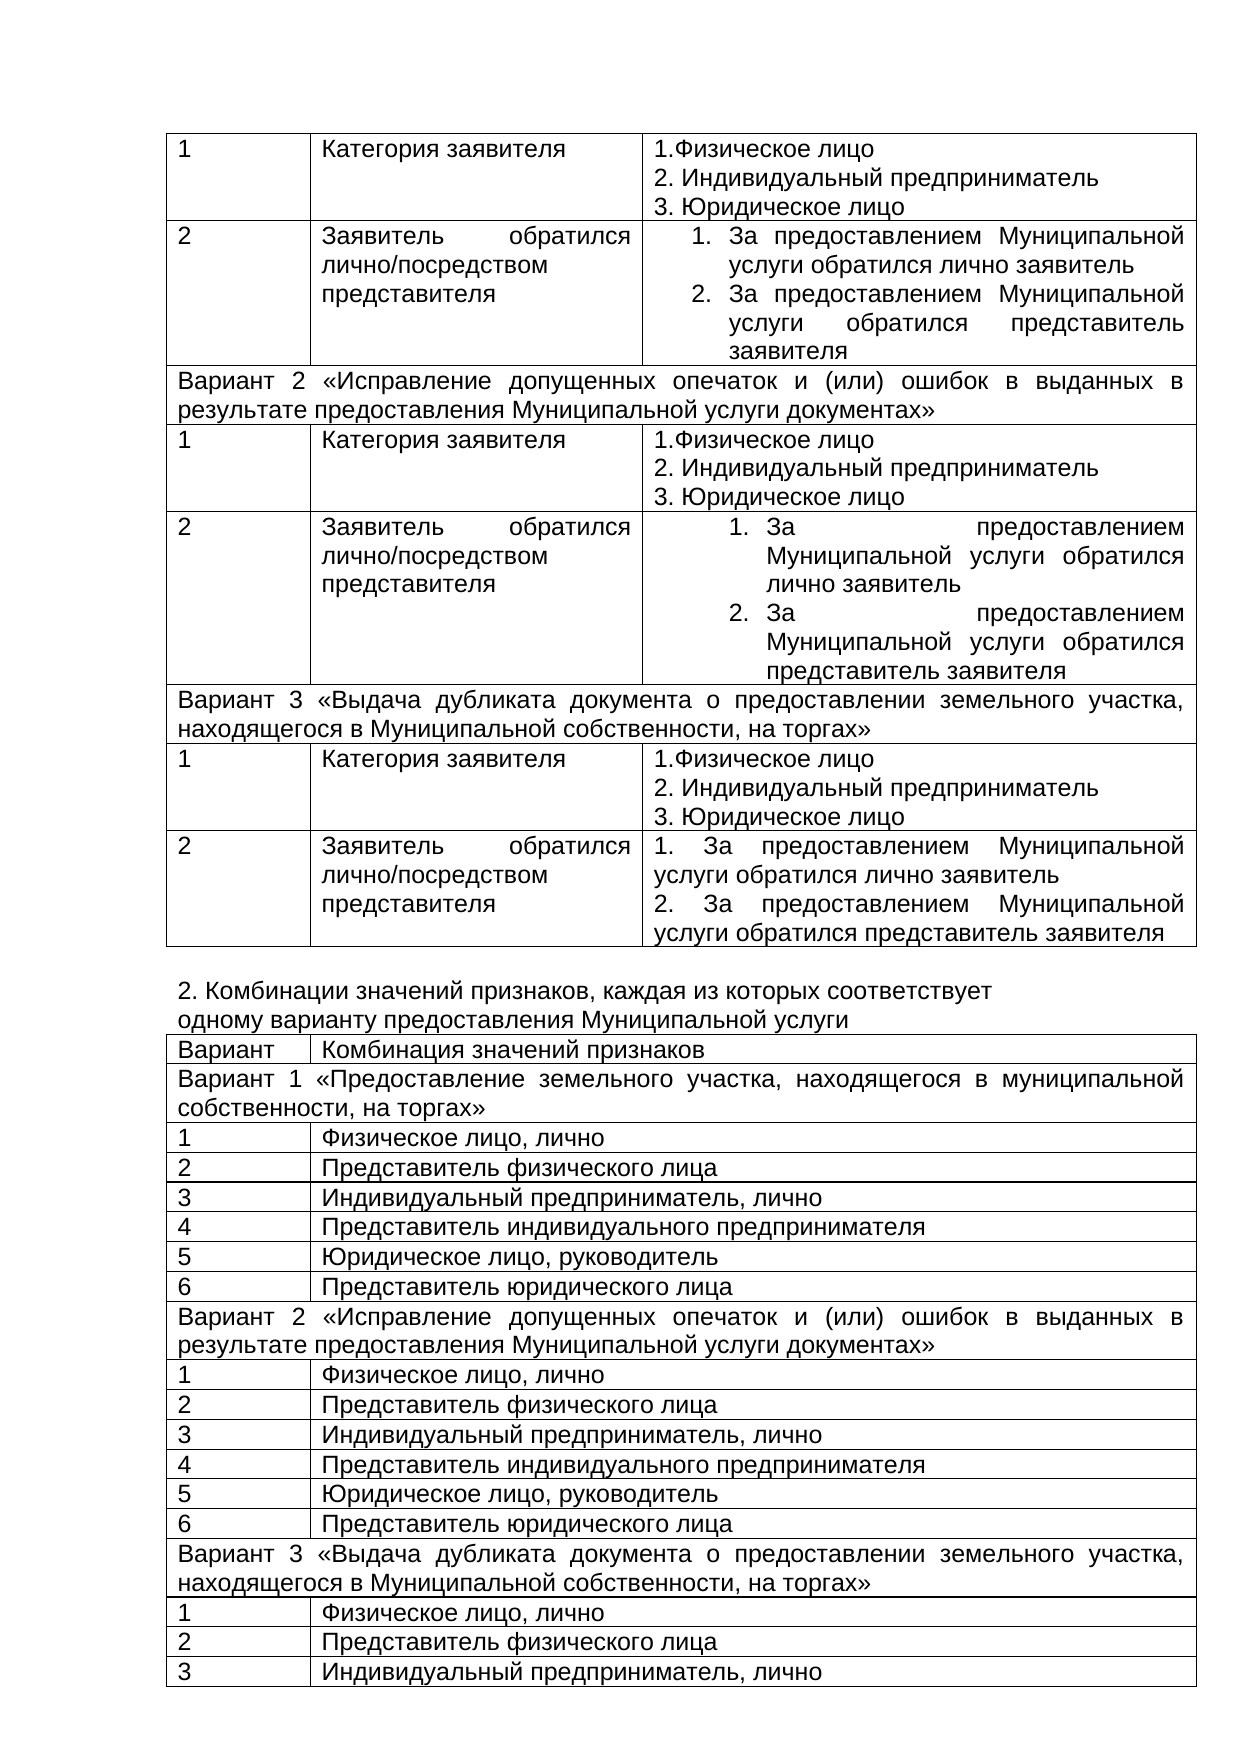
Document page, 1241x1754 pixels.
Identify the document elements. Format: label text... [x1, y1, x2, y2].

table_cell Индивидуальный предприниматель, лично [311, 1420, 1196, 1448]
table_cell 6 [167, 1509, 310, 1538]
table_cell Юридическое лицо, руководитель [311, 1479, 1196, 1508]
table_cell 4 [167, 1212, 310, 1241]
table_cell Представитель индивидуального предпринимателя [311, 1212, 1196, 1241]
table_cell Категория заявителя [311, 425, 642, 511]
table_cell Индивидуальный предприниматель, лично [311, 1657, 1196, 1686]
table_cell 1.Физическое лицо 2. Индивидуальный предприниматель 3. Юридическое лицо [643, 425, 1196, 511]
table_cell 2 [167, 1390, 310, 1419]
table_cell 2 [167, 1153, 310, 1181]
table_cell Вариант 2 «Исправление допущенных опечаток и (или) ошибок в выданных в результате предоставления Муниципальной услуги документах» [167, 366, 1196, 423]
table_header Вариант [167, 1035, 310, 1063]
table_cell 4 [167, 1450, 310, 1478]
table_cell 5 [167, 1479, 310, 1508]
table_cell 5 [167, 1242, 310, 1271]
table_cell За предоставлением Муниципальной услуги обратился лично заявитель За предоставлением Муниципальной услуги обратился представитель заявителя [643, 221, 1196, 365]
table_header Комбинация значений признаков [311, 1035, 1196, 1063]
table_cell Категория заявителя [311, 744, 642, 830]
table_cell 2 [167, 512, 310, 684]
table_cell 6 [167, 1272, 310, 1301]
table_cell 3 [167, 1420, 310, 1448]
table_cell Представитель физического лица [311, 1390, 1196, 1419]
table_cell Вариант 3 «Выдача дубликата документа о предоставлении земельного участка, находящегося в Муниципальной собственности, на торгах» [167, 1539, 1196, 1596]
table_cell 1.Физическое лицо 2. Индивидуальный предприниматель 3. Юридическое лицо [643, 744, 1196, 830]
table_cell 1 [167, 744, 310, 830]
table_cell Представитель юридического лица [311, 1272, 1196, 1301]
table_cell 3 [167, 1183, 310, 1211]
table_cell Представитель юридического лица [311, 1509, 1196, 1538]
table_cell 1 [167, 134, 310, 220]
table_cell Физическое лицо, лично [311, 1360, 1196, 1389]
table_cell 2 [167, 221, 310, 365]
table_cell Юридическое лицо, руководитель [311, 1242, 1196, 1271]
table_cell Физическое лицо, лично [311, 1598, 1196, 1626]
table_cell 3 [167, 1657, 310, 1686]
text 2. Комбинации значений признаков, каждая из которых соответствует [177, 976, 1181, 1005]
table_cell Заявитель обратился лично/посредством представителя [311, 221, 642, 365]
table_cell 1 [167, 1360, 310, 1389]
table_cell За предоставлением Муниципальной услуги обратился лично заявитель За предоставлением Муниципальной услуги обратился представитель заявителя [643, 512, 1196, 684]
table_cell Вариант 1 «Предоставление земельного участка, находящегося в муниципальной собственности, на торгах» [167, 1064, 1196, 1122]
table_cell Заявитель обратился лично/посредством представителя [311, 831, 642, 946]
text одному варианту предоставления Муниципальной услуги [177, 1005, 1181, 1033]
table_cell 1.Физическое лицо 2. Индивидуальный предприниматель 3. Юридическое лицо [643, 134, 1196, 220]
table_cell 1 [167, 1123, 310, 1152]
table_cell Вариант 3 «Выдача дубликата документа о предоставлении земельного участка, находящегося в Муниципальной собственности, на торгах» [167, 685, 1196, 743]
table_cell 1 [167, 425, 310, 511]
table_cell Индивидуальный предприниматель, лично [311, 1183, 1196, 1211]
table_cell Представитель физического лица [311, 1627, 1196, 1656]
table_cell Заявитель обратился лично/посредством представителя [311, 512, 642, 684]
table_cell Представитель физического лица [311, 1153, 1196, 1181]
table_cell Категория заявителя [311, 134, 642, 220]
table_cell Представитель индивидуального предпринимателя [311, 1450, 1196, 1478]
table_cell Физическое лицо, лично [311, 1123, 1196, 1152]
table_cell 2 [167, 831, 310, 946]
table_cell 1. За предоставлением Муниципальной услуги обратился лично заявитель 2. За предоставлением Муниципальной услуги обратился представитель заявителя [643, 831, 1196, 946]
table_cell 1 [167, 1598, 310, 1626]
table_cell 2 [167, 1627, 310, 1656]
table_cell Вариант 2 «Исправление допущенных опечаток и (или) ошибок в выданных в результате предоставления Муниципальной услуги документах» [167, 1302, 1196, 1359]
